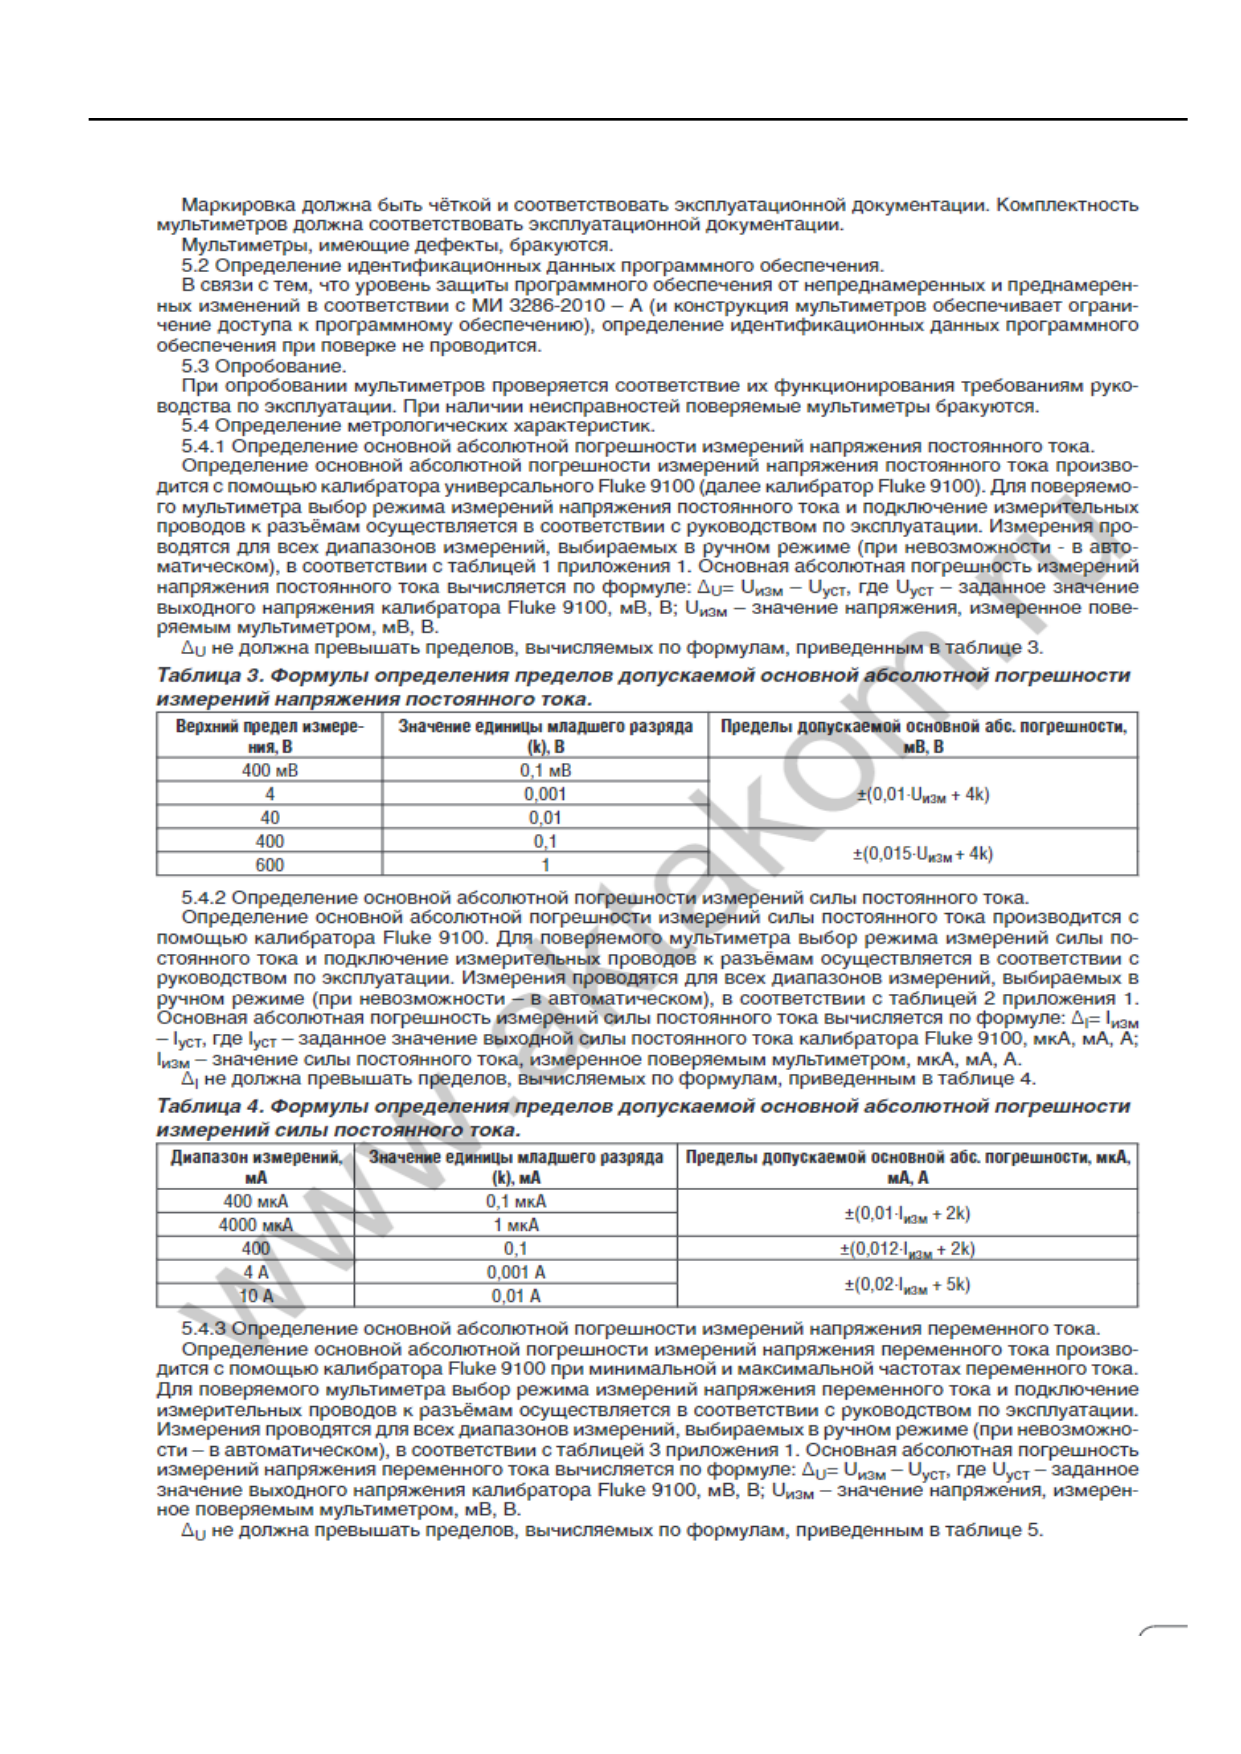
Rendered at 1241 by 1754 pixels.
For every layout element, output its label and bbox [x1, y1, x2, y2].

picture [88, 118, 1188, 1636]
